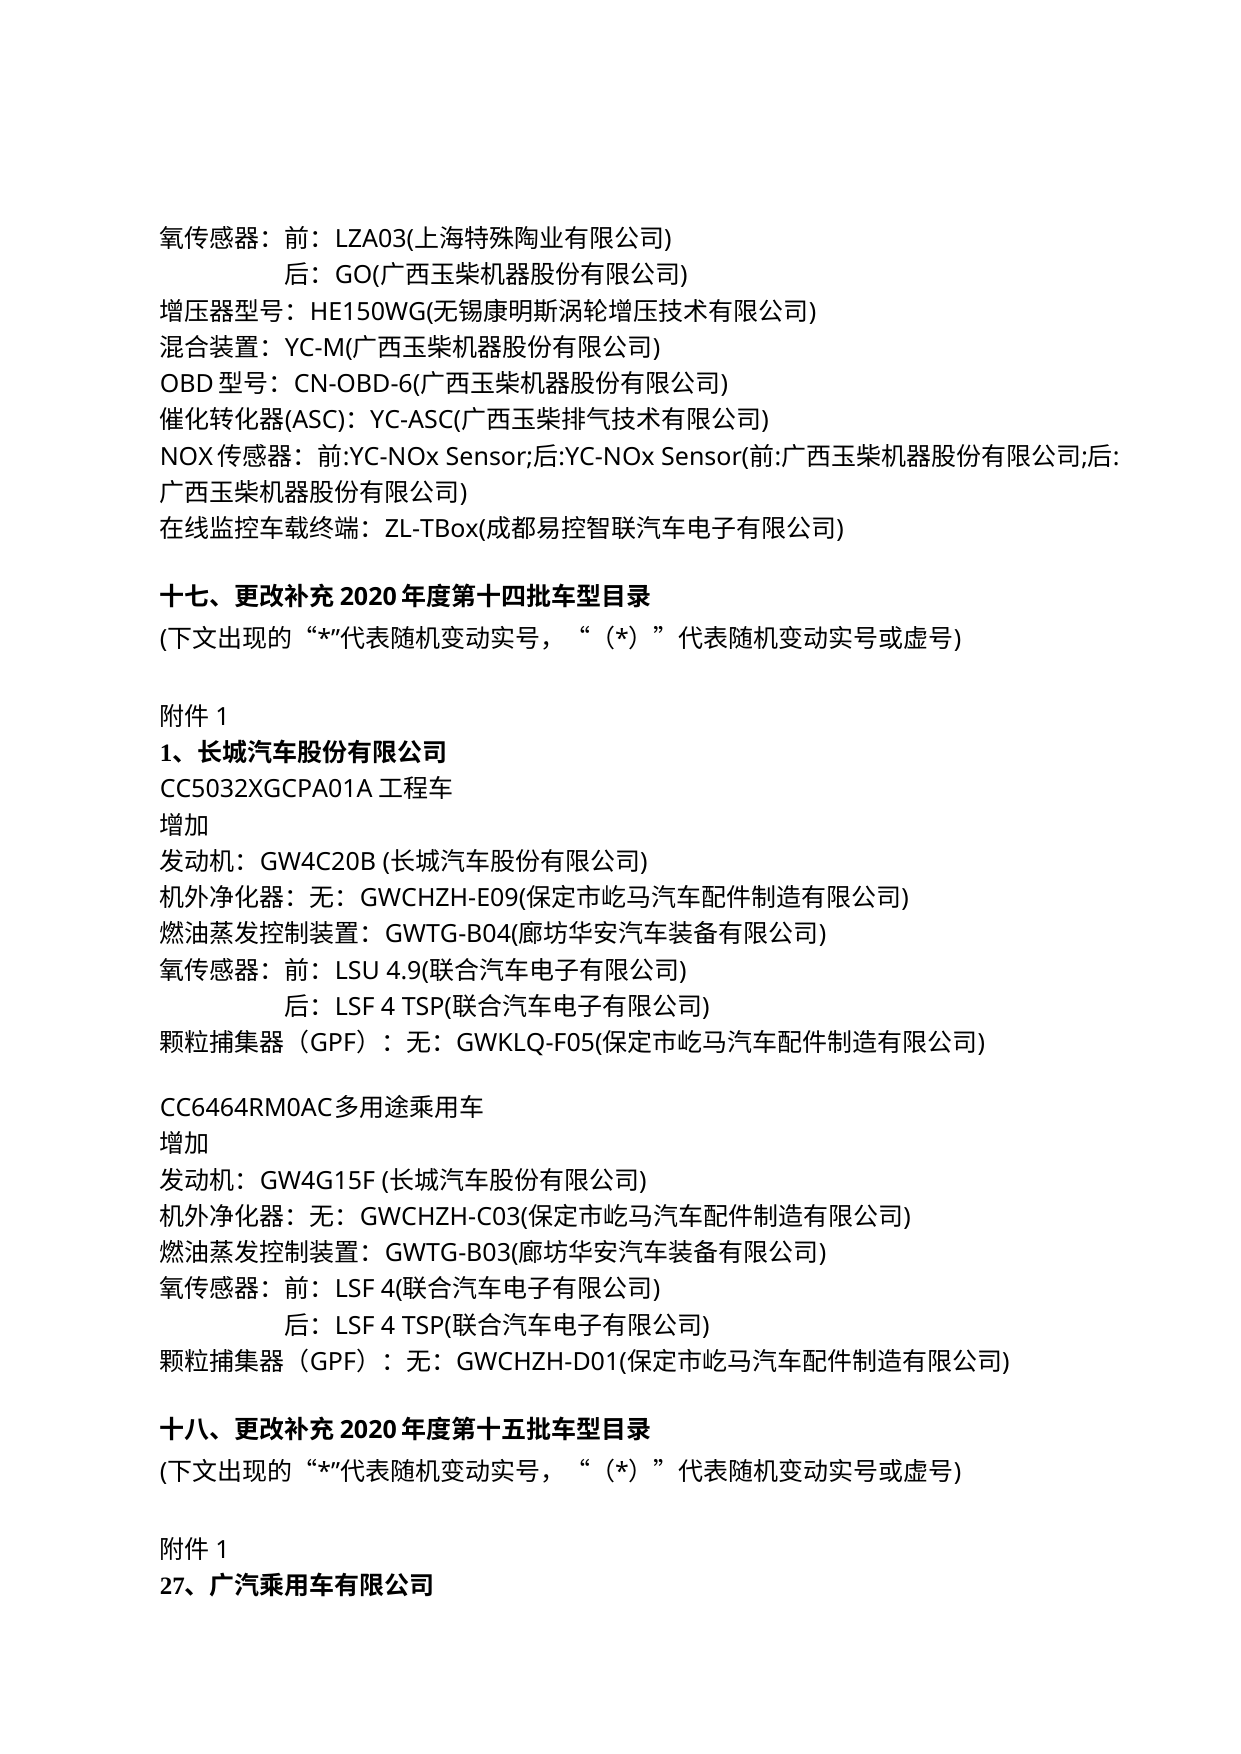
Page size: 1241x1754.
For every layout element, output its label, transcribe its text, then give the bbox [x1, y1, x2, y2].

text 在线监控车载终端：ZL-TBox(成都易控智联汽车电子有限公司) [159, 508, 1122, 545]
text CC5032XGCPA01A 工程车 [159, 769, 1122, 805]
text 27、广汽乘用车有限公司 [159, 1566, 1122, 1602]
text 燃油蒸发控制装置：GWTG-B03(廊坊华安汽车装备有限公司) [159, 1233, 1122, 1269]
text 燃油蒸发控制装置：GWTG-B04(廊坊华安汽车装备有限公司) [159, 914, 1122, 950]
text NOX传感器：前:YC-NOx Sensor;后:YC-NOx Sensor(前:广西玉柴机器股份有限公司;后:广西玉柴机器股份有限公司) [159, 436, 1122, 508]
text 后：GO(广西玉柴机器股份有限公司) [159, 255, 1122, 291]
text 增加 [159, 805, 1122, 841]
text 氧传感器：前：LZA03(上海特殊陶业有限公司) [159, 218, 1122, 255]
text OBD型号：CN-OBD-6(广西玉柴机器股份有限公司) [159, 363, 1122, 400]
text (下文出现的“*”代表随机变动实号，“（*）”代表随机变动实号或虚号) [159, 613, 1122, 655]
text 1、长城汽车股份有限公司 [159, 733, 1122, 769]
text 颗粒捕集器（GPF）：无：GWCHZH-D01(保定市屹马汽车配件制造有限公司) [159, 1341, 1122, 1378]
text CC6464RM0AC 多用途乘用车 [159, 1088, 1122, 1124]
text 混合装置：YC-M(广西玉柴机器股份有限公司) [159, 327, 1122, 363]
text 十八、更改补充2020年度第十五批车型目录 [159, 1406, 1122, 1446]
text 氧传感器：前：LSU 4.9(联合汽车电子有限公司) [159, 950, 1122, 986]
text 催化转化器(ASC)：YC-ASC(广西玉柴排气技术有限公司) [159, 400, 1122, 436]
text 后：LSF 4 TSP(联合汽车电子有限公司) [159, 986, 1122, 1023]
text 后：LSF 4 TSP(联合汽车电子有限公司) [159, 1305, 1122, 1341]
text 机外净化器：无：GWCHZH-C03(保定市屹马汽车配件制造有限公司) [159, 1196, 1122, 1233]
text 附件 1 [159, 696, 1122, 733]
text 颗粒捕集器（GPF）：无：GWKLQ-F05(保定市屹马汽车配件制造有限公司) [159, 1023, 1122, 1059]
text 发动机：GW4G15F (长城汽车股份有限公司) [159, 1160, 1122, 1196]
text (下文出现的“*”代表随机变动实号，“（*）”代表随机变动实号或虚号) [159, 1446, 1122, 1488]
text 机外净化器：无：GWCHZH-E09(保定市屹马汽车配件制造有限公司) [159, 878, 1122, 914]
text 氧传感器：前：LSF 4(联合汽车电子有限公司) [159, 1269, 1122, 1305]
text 增加 [159, 1124, 1122, 1160]
text 增压器型号：HE150WG(无锡康明斯涡轮增压技术有限公司) [159, 291, 1122, 327]
text 发动机：GW4C20B (长城汽车股份有限公司) [159, 841, 1122, 878]
text 附件 1 [159, 1529, 1122, 1566]
text 十七、更改补充2020年度第十四批车型目录 [159, 573, 1122, 613]
